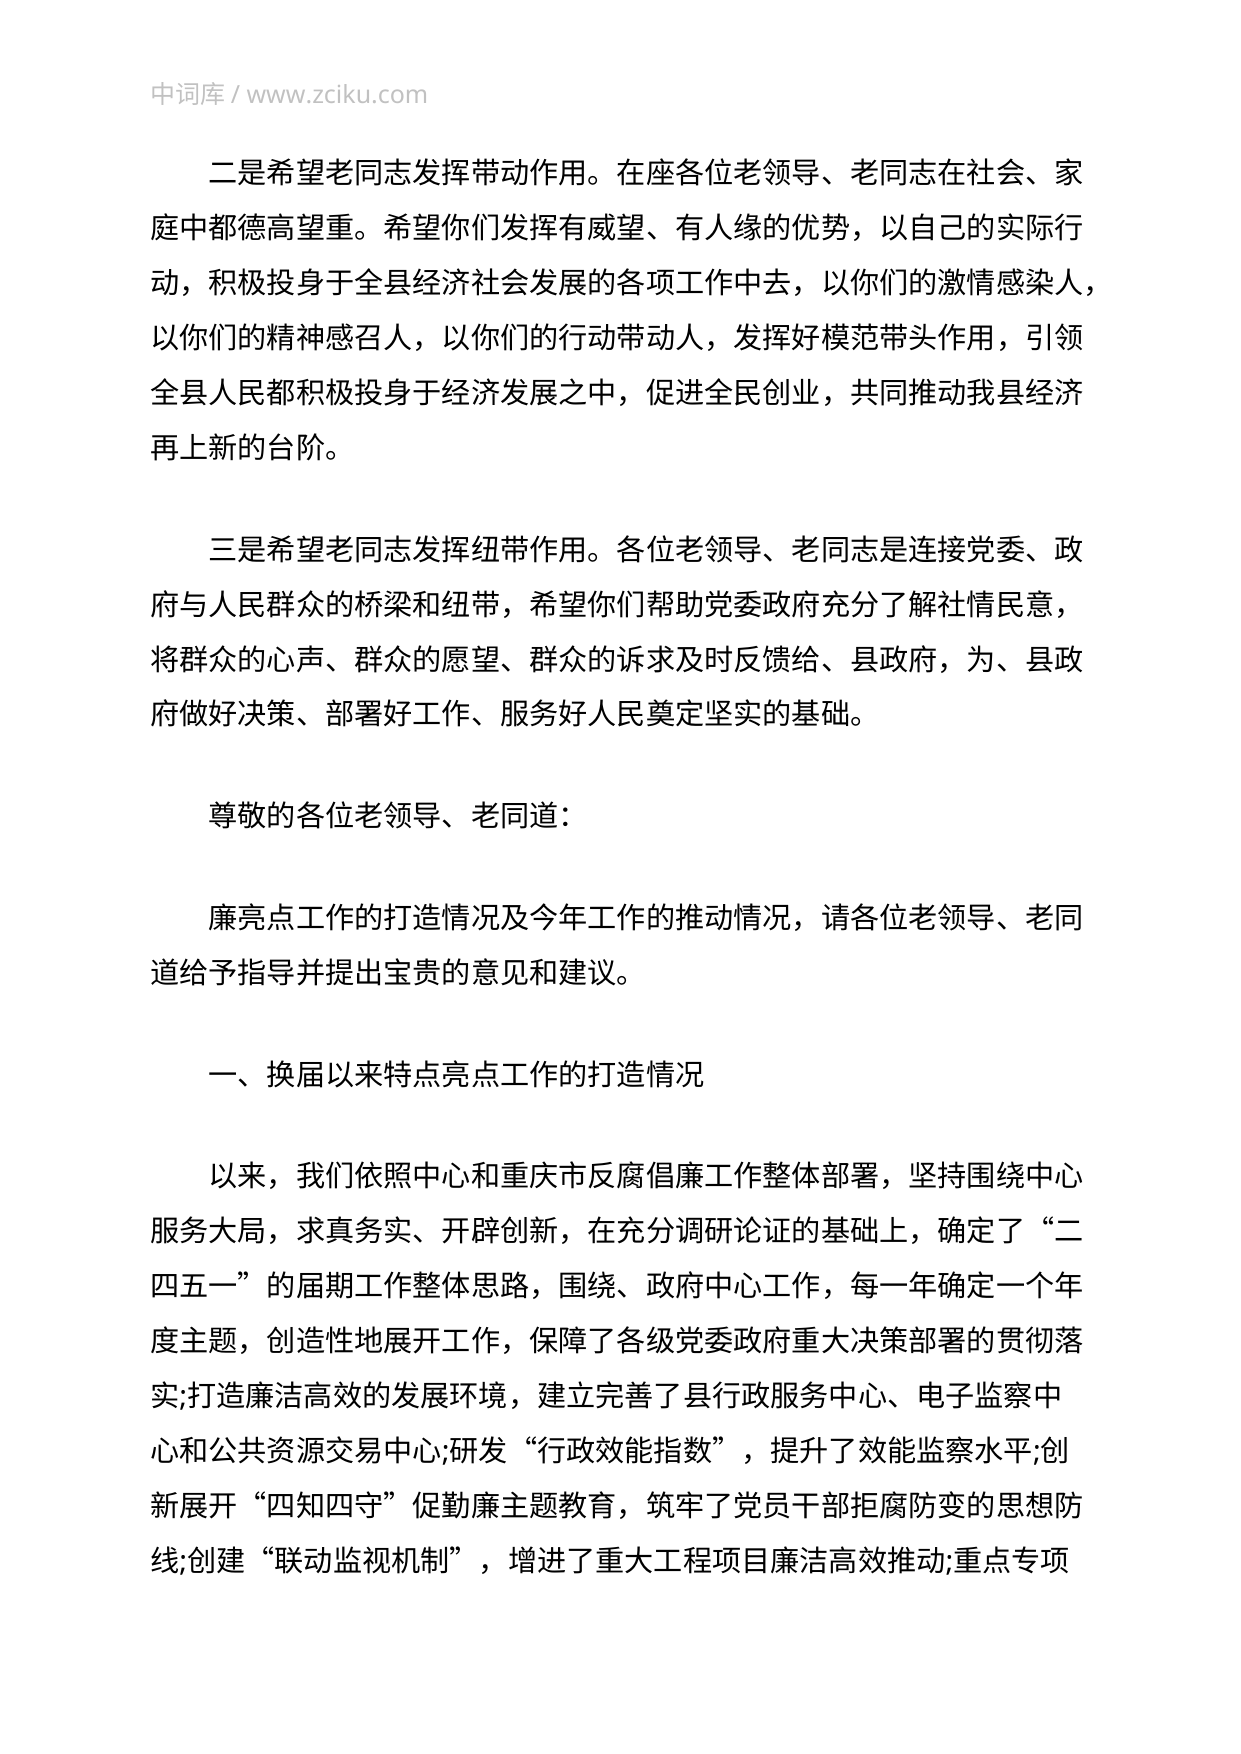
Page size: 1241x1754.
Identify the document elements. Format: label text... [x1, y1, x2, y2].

text 一、换届以来特点亮点工作的打造情况 [150, 1051, 1090, 1093]
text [150, 1153, 1090, 1580]
text 三是希望老同志发挥纽带作用。各位老领导、老同志是连接党委、政府与人民群众的桥梁和纽带，希望你们帮助党委政府充分了解社情民意，将群众的心声、群众的愿望、群众的诉求及时反馈给、县政府，为、县政府做好决策、部署好工作、服务好人民奠定坚实的基础。 [150, 526, 1090, 733]
text 二是希望老同志发挥带动作用。在座各位老领导、老同志在社会、家庭中都德高望重。希望你们发挥有威望、有人缘的优势，以自己的实际行动，积极投身于全县经济社会发展的各项工作中去，以你们的激情感染人，以你们的精神感召人，以你们的行动带动人，发挥好模范带头作用，引领全县人民都积极投身于经济发展之中，促进全民创业，共同推动我县经济再上新的台阶。 [150, 150, 1090, 467]
text 廉亮点工作的打造情况及今年工作的推动情况，请各位老领导、老同道给予指导并提出宝贵的意见和建议。 [150, 894, 1090, 992]
text 尊敬的各位老领导、老同道： [150, 793, 1090, 835]
